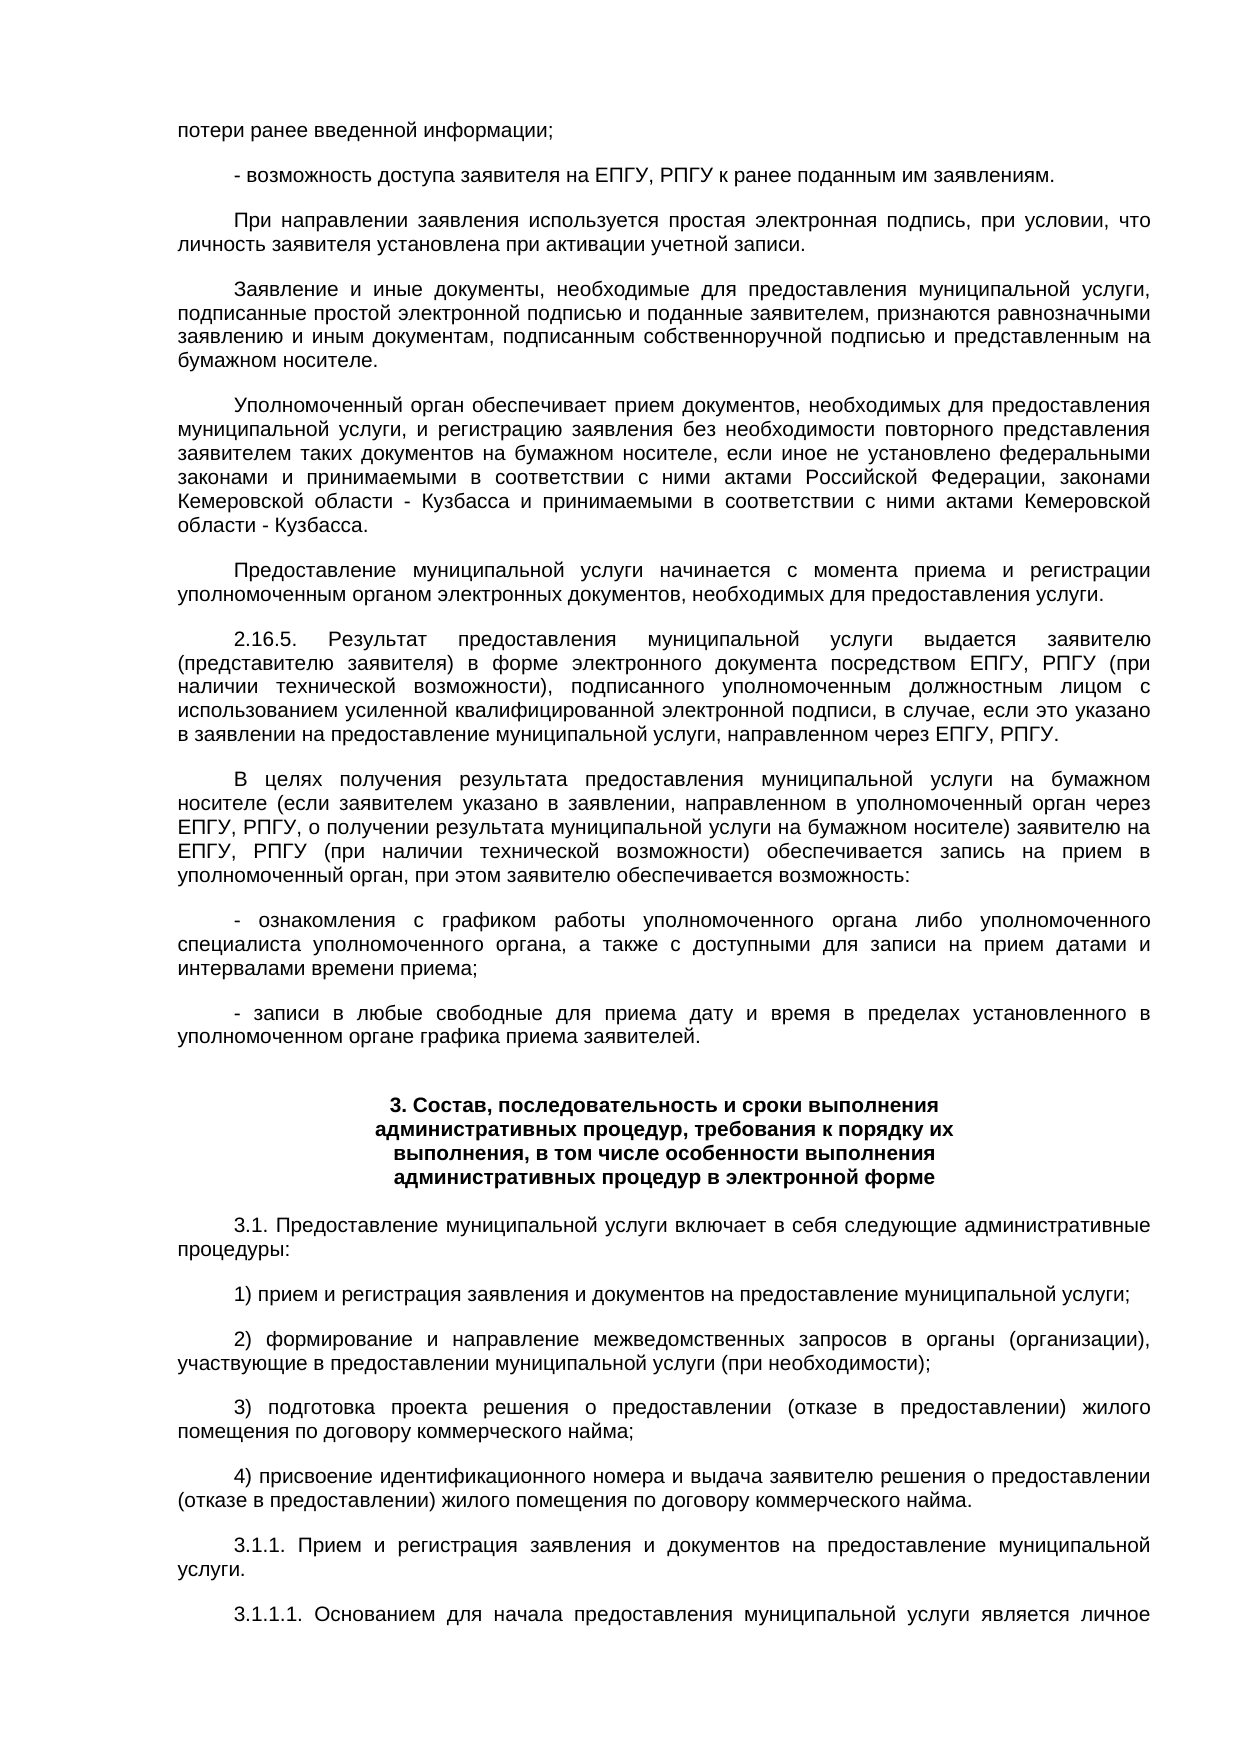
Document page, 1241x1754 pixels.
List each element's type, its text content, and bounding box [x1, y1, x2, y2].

text 2.16.5. Результат предоставления муниципальной услуги выдается заявителю (представителю заявителя) в форме электронного документа посредством ЕПГУ, РПГУ (при наличии технической возможности), подписанного уполномоченным должностным лицом с использованием усиленной квалифицированной электронной подписи, в случае, если это указано в заявлении на предоставление муниципальной услуги, направленном через ЕПГУ, РПГУ. [177, 626, 1152, 746]
title административных процедур, требования к порядку их [177, 1117, 1152, 1141]
text 3.1.1. Прием и регистрация заявления и документов на предоставление муниципальной услуги. [177, 1533, 1152, 1581]
text - записи в любые свободные для приема дату и время в пределах установленного в уполномоченном органе графика приема заявителей. [177, 1000, 1152, 1048]
text - ознакомления с графиком работы уполномоченного органа либо уполномоченного специалиста уполномоченного органа, а также с доступными для записи на прием датами и интервалами времени приема; [177, 908, 1152, 979]
text Предоставление муниципальной услуги начинается с момента приема и регистрации уполномоченным органом электронных документов, необходимых для предоставления услуги. [177, 558, 1152, 606]
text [177, 118, 1152, 142]
title выполнения, в том числе особенности выполнения [177, 1141, 1152, 1165]
text 2) формирование и направление межведомственных запросов в органы (организации), участвующие в предоставлении муниципальной услуги (при необходимости); [177, 1326, 1152, 1374]
text 4) присвоение идентификационного номера и выдача заявителю решения о предоставлении (отказе в предоставлении) жилого помещения по договору коммерческого найма. [177, 1464, 1152, 1512]
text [177, 1601, 1152, 1625]
text 3) подготовка проекта решения о предоставлении (отказе в предоставлении) жилого помещения по договору коммерческого найма; [177, 1395, 1152, 1443]
title 3. Состав, последовательность и сроки выполнения [177, 1093, 1152, 1117]
text При направлении заявления используется простая электронная подпись, при условии, что личность заявителя установлена при активации учетной записи. [177, 208, 1152, 256]
text Заявление и иные документы, необходимые для предоставления муниципальной услуги, подписанные простой электронной подписью и поданные заявителем, признаются равнозначными заявлению и иным документам, подписанным собственноручной подписью и представленным на бумажном носителе. [177, 276, 1152, 372]
text 1) прием и регистрация заявления и документов на предоставление муниципальной услуги; [177, 1282, 1152, 1306]
text - возможность доступа заявителя на ЕПГУ, РПГУ к ранее поданным им заявлениям. [177, 163, 1152, 187]
text В целях получения результата предоставления муниципальной услуги на бумажном носителе (если заявителем указано в заявлении, направленном в уполномоченный орган через ЕПГУ, РПГУ, о получении результата муниципальной услуги на бумажном носителе) заявителю на ЕПГУ, РПГУ (при наличии технической возможности) обеспечивается запись на прием в уполномоченный орган, при этом заявителю обеспечивается возможность: [177, 767, 1152, 887]
title административных процедур в электронной форме [177, 1165, 1152, 1189]
text Уполномоченный орган обеспечивает прием документов, необходимых для предоставления муниципальной услуги, и регистрацию заявления без необходимости повторного представления заявителем таких документов на бумажном носителе, если иное не установлено федеральными законами и принимаемыми в соответствии с ними актами Российской Федерации, законами Кемеровской области - Кузбасса и принимаемыми в соответствии с ними актами Кемеровской области - Кузбасса. [177, 393, 1152, 537]
text 3.1. Предоставление муниципальной услуги включает в себя следующие административные процедуры: [177, 1213, 1152, 1261]
